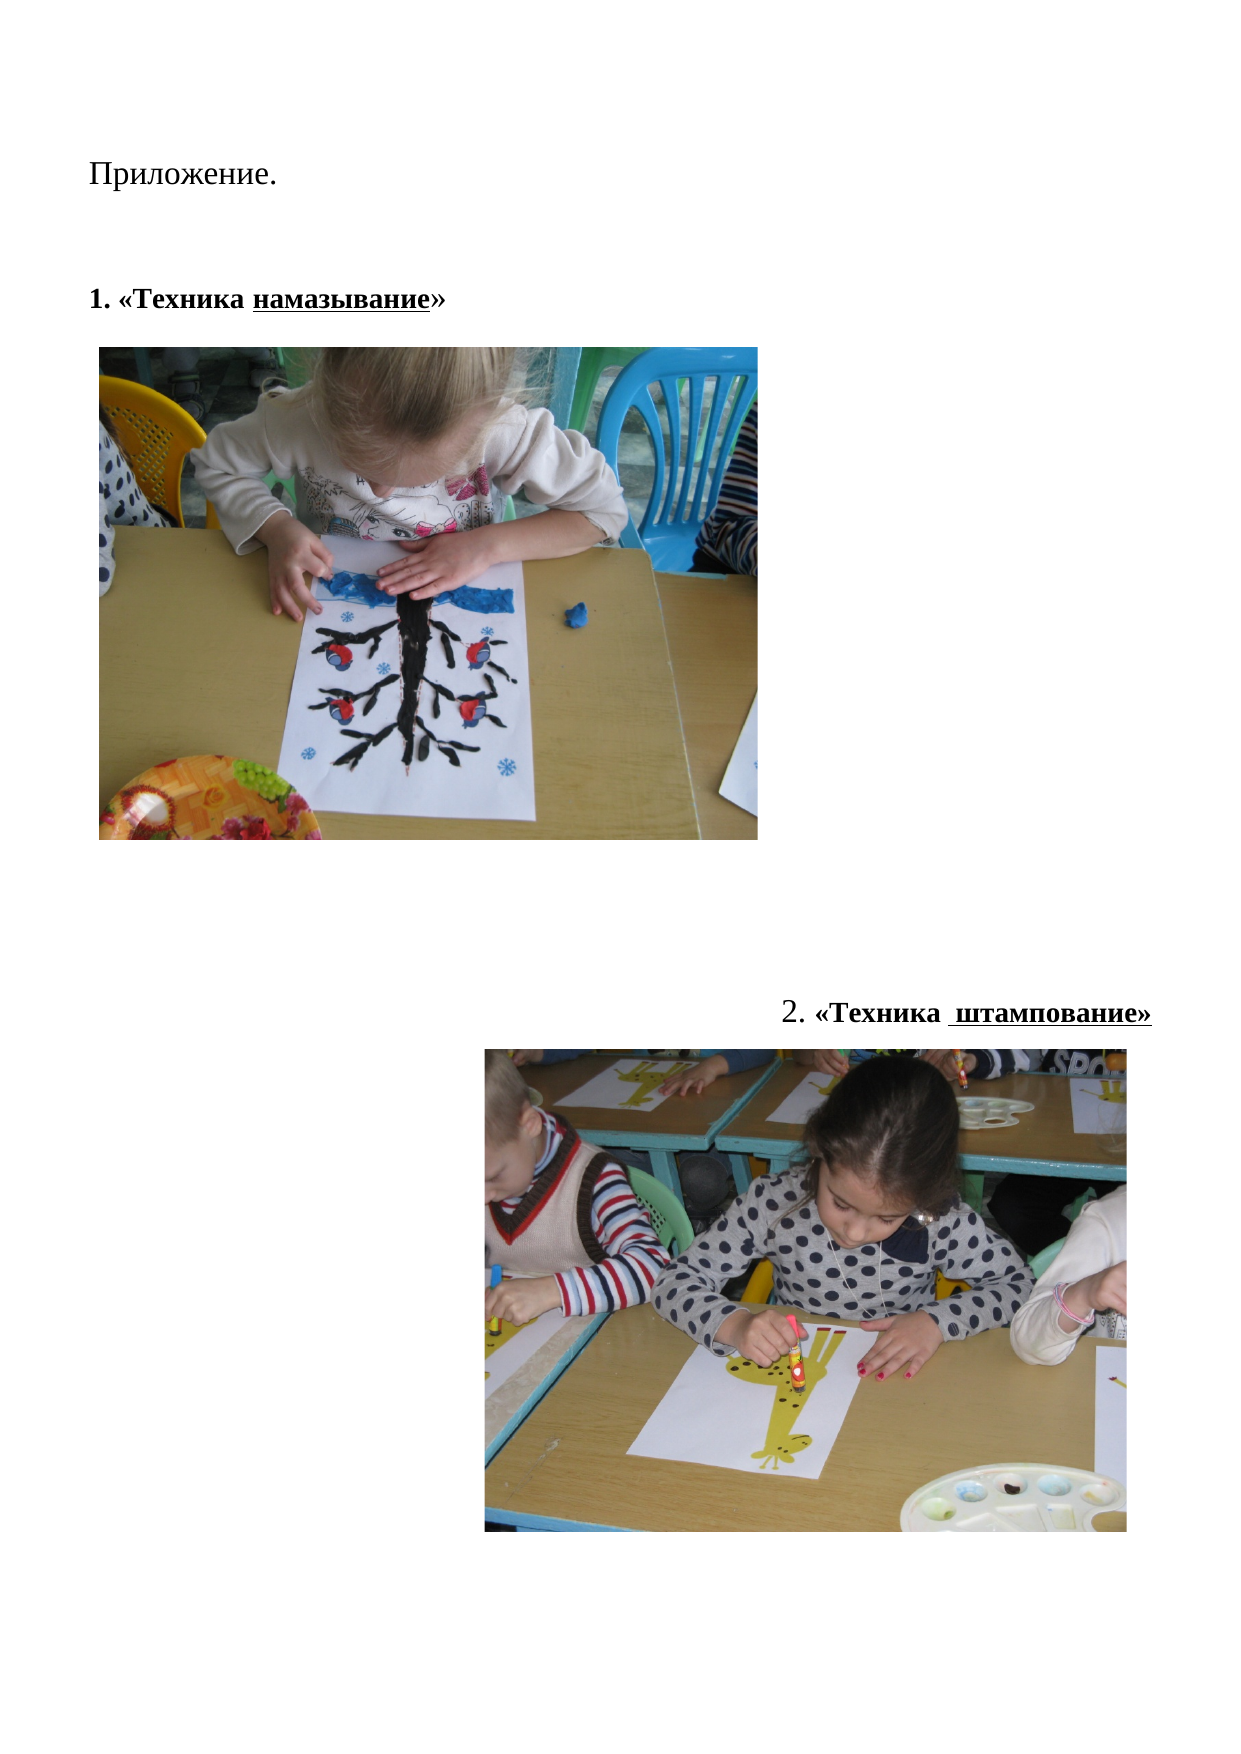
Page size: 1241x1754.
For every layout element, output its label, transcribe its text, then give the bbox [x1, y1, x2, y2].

text 2. «Техника штампование» [89, 992, 1152, 1030]
text Приложение. [89, 153, 1152, 192]
text 1. «Техника намазывание» [89, 278, 1152, 316]
picture [484, 1049, 1127, 1532]
picture [99, 347, 758, 838]
